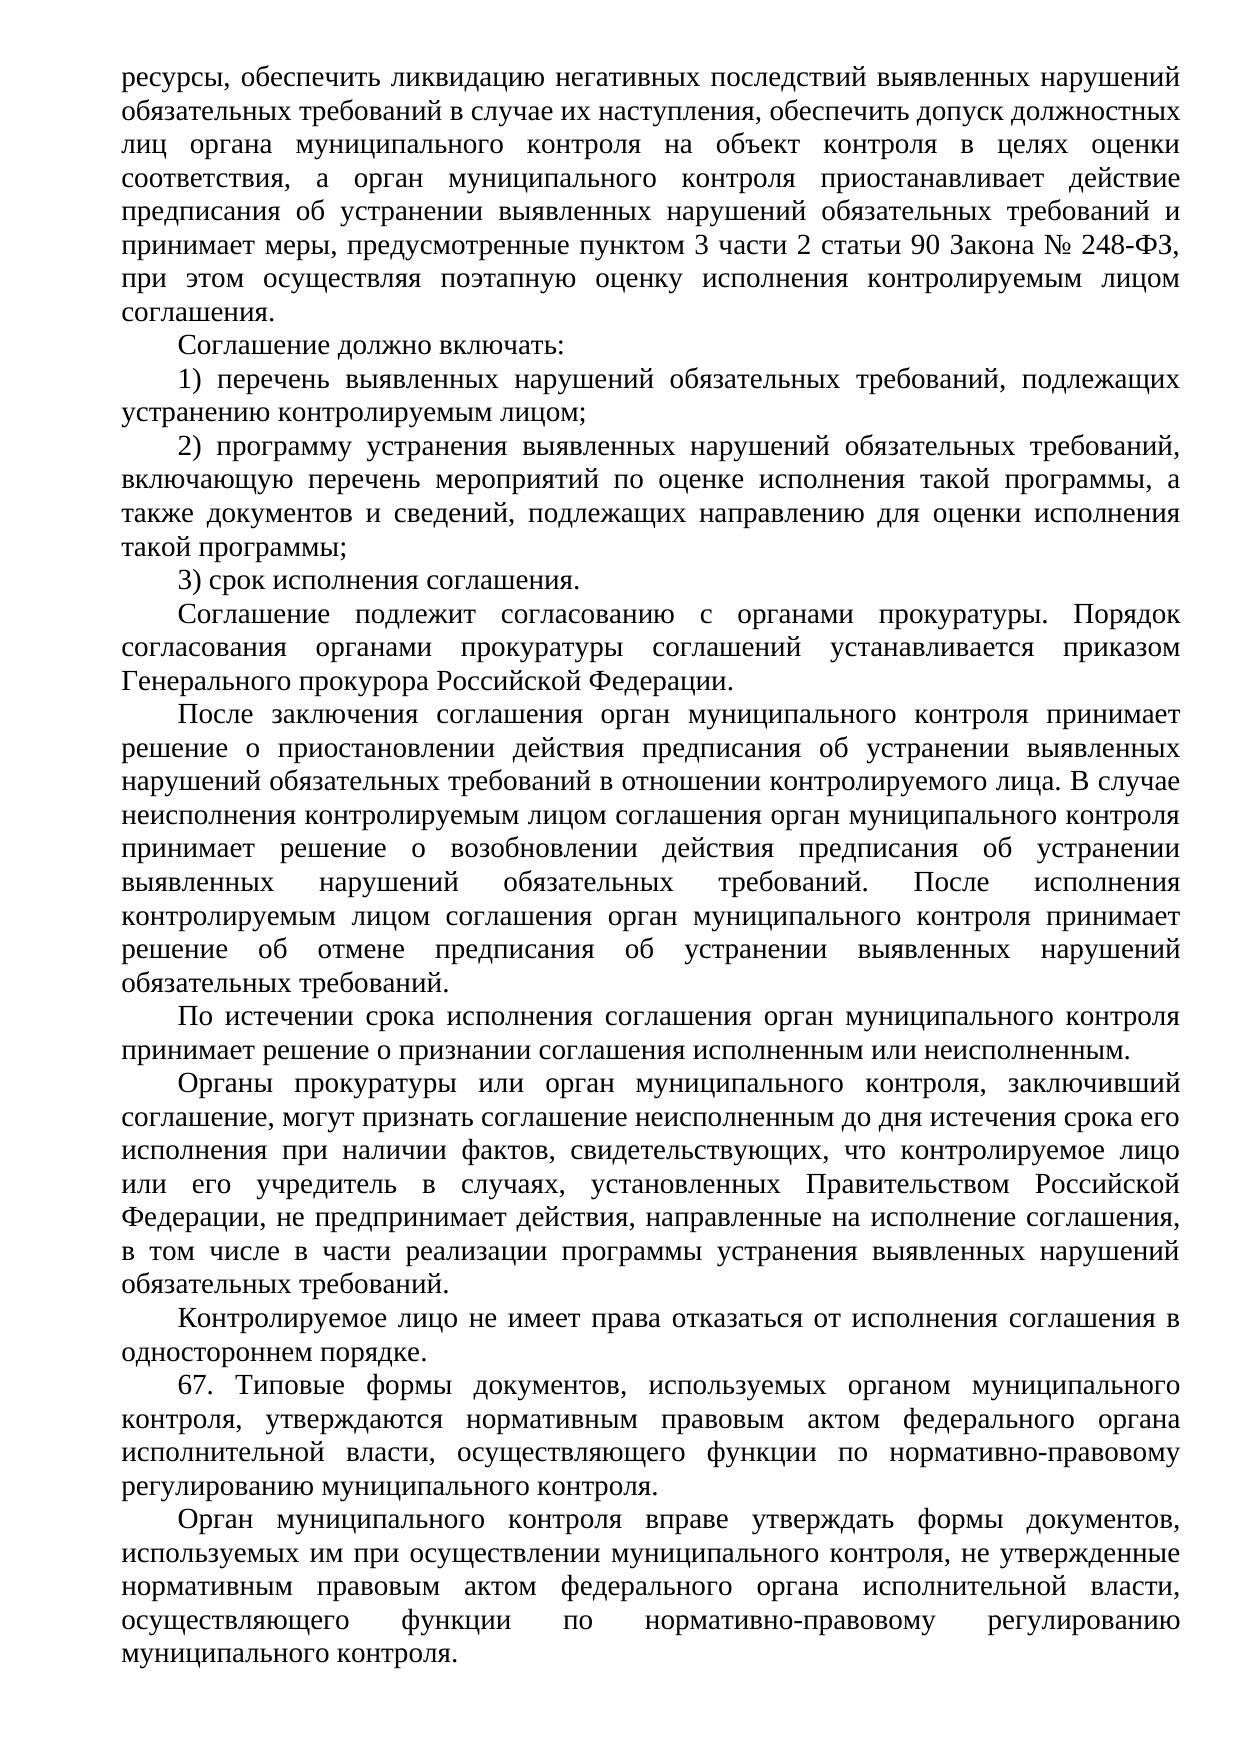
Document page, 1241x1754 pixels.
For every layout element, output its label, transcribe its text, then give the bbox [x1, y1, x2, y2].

text 67. Типовые формы документов, используемых органом муниципального контроля, утверждаются нормативным правовым актом федерального органа исполнительной власти, осуществляющего функции по нормативно-правовому регулированию муниципального контроля. [121, 1367, 1181, 1501]
text 2) программу устранения выявленных нарушений обязательных требований, включающую перечень мероприятий по оценке исполнения такой программы, а также документов и сведений, подлежащих направлению для оценки исполнения такой программы; [121, 428, 1181, 562]
text 1) перечень выявленных нарушений обязательных требований, подлежащих устранению контролируемым лицом; [121, 361, 1181, 428]
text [121, 59, 1181, 327]
text 3) срок исполнения соглашения. [121, 562, 1181, 596]
text Органы прокуратуры или орган муниципального контроля, заключивший соглашение, могут признать соглашение неисполненным до дня истечения срока его исполнения при наличии фактов, свидетельствующих, что контролируемое лицо или его учредитель в случаях, установленных Правительством Российской Федерации, не предпринимает действия, направленные на исполнение соглашения, в том числе в части реализации программы устранения выявленных нарушений обязательных требований. [121, 1065, 1181, 1300]
text После заключения соглашения орган муниципального контроля принимает решение о приостановлении действия предписания об устранении выявленных нарушений обязательных требований в отношении контролируемого лица. В случае неисполнения контролируемым лицом соглашения орган муниципального контроля принимает решение о возобновлении действия предписания об устранении выявленных нарушений обязательных требований. После исполнения контролируемым лицом соглашения орган муниципального контроля принимает решение об отмене предписания об устранении выявленных нарушений обязательных требований. [121, 696, 1181, 998]
text По истечении срока исполнения соглашения орган муниципального контроля принимает решение о признании соглашения исполненным или неисполненным. [121, 998, 1181, 1065]
text Соглашение должно включать: [121, 327, 1181, 361]
text Орган муниципального контроля вправе утверждать формы документов, используемых им при осуществлении муниципального контроля, не утвержденные нормативным правовым актом федерального органа исполнительной власти, осуществляющего функции по нормативно-правовому регулированию муниципального контроля. [121, 1501, 1181, 1669]
text Соглашение подлежит согласованию с органами прокуратуры. Порядок согласования органами прокуратуры соглашений устанавливается приказом Генерального прокурора Российской Федерации. [121, 596, 1181, 696]
text Контролируемое лицо не имеет права отказаться от исполнения соглашения в одностороннем порядке. [121, 1300, 1181, 1367]
